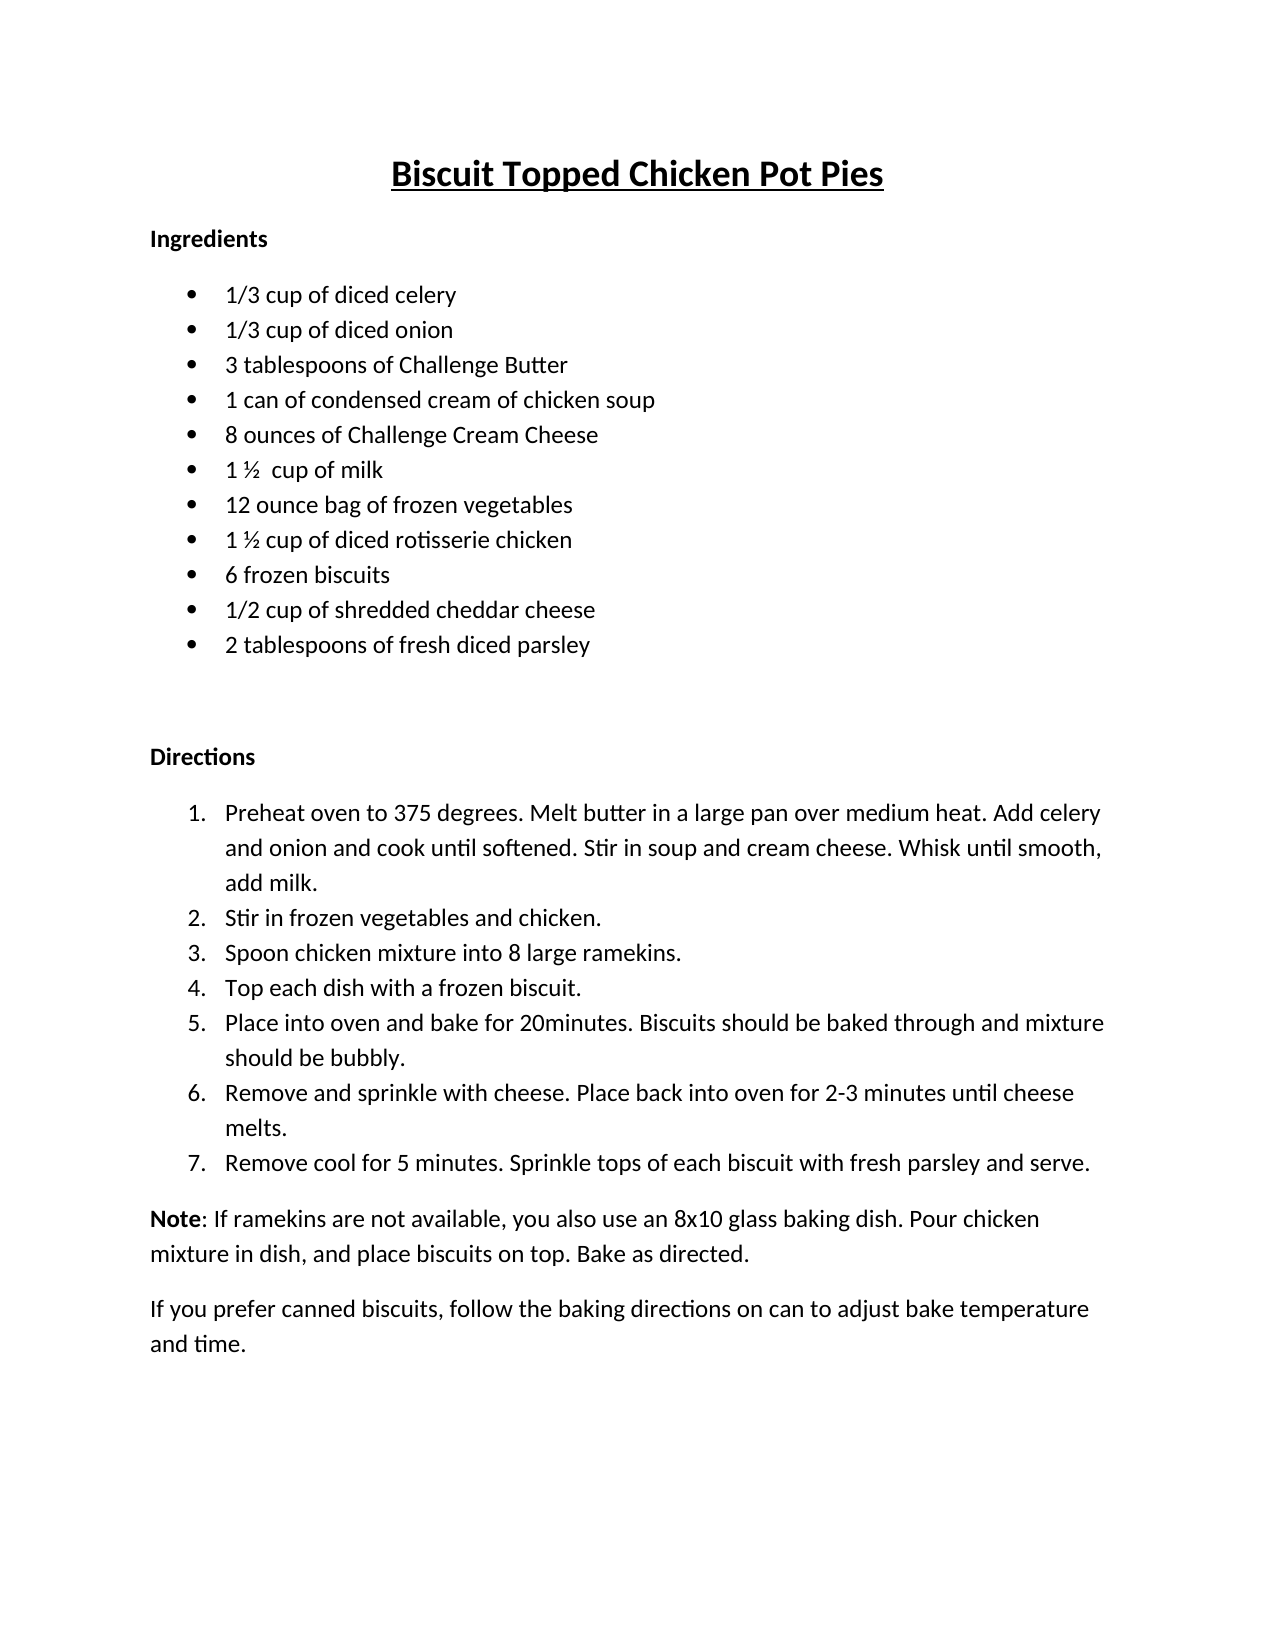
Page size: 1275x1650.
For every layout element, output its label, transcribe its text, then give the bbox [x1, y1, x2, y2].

list Stir in frozen vegetables and chicken. [187, 902, 1125, 932]
list Remove cool for 5 minutes. Sprinkle tops of each biscuit with fresh parsley and serve. [187, 1147, 1125, 1177]
list Remove and sprinkle with cheese. Place back into oven for 2-3 minutes until cheese melts. [187, 1077, 1125, 1142]
list 2 tablespoons of fresh diced parsley [187, 629, 1125, 660]
text Ingredients [150, 223, 1125, 254]
list Spoon chicken mixture into 8 large ramekins. [187, 937, 1125, 967]
list 3 tablespoons of Challenge Butter [187, 349, 1125, 380]
list 12 ounce bag of frozen vegetables [187, 489, 1125, 520]
list Place into oven and bake for 20minutes. Biscuits should be baked through and mixture should be bubbly. [187, 1007, 1125, 1072]
text Biscuit Topped Chicken Pot Pies [150, 150, 1125, 196]
list 1/3 cup of diced onion [187, 314, 1125, 345]
list 1/3 cup of diced celery [187, 279, 1125, 310]
list Top each dish with a frozen biscuit. [187, 972, 1125, 1002]
list 8 ounces of Challenge Cream Cheese [187, 419, 1125, 450]
text Note: If ramekins are not available, you also use an 8x10 glass baking dish. Pour chicken mixture in dish, and place biscuits on top. Bake as directed. [150, 1203, 1125, 1268]
text If you prefer canned biscuits, follow the baking directions on can to adjust bake temperature and time. [150, 1293, 1125, 1359]
text Directions [150, 741, 1125, 772]
list 1/2 cup of shredded cheddar cheese [187, 594, 1125, 625]
list 1 ½ cup of diced rotisserie chicken [187, 524, 1125, 555]
list 6 frozen biscuits [187, 559, 1125, 590]
list 1 ½ cup of milk [187, 454, 1125, 485]
list 1 can of condensed cream of chicken soup [187, 384, 1125, 415]
list Preheat oven to 375 degrees. Melt butter in a large pan over medium heat. Add celery and onion and cook until softened. Stir in soup and cream cheese. Whisk until smooth, add milk. [187, 797, 1125, 897]
